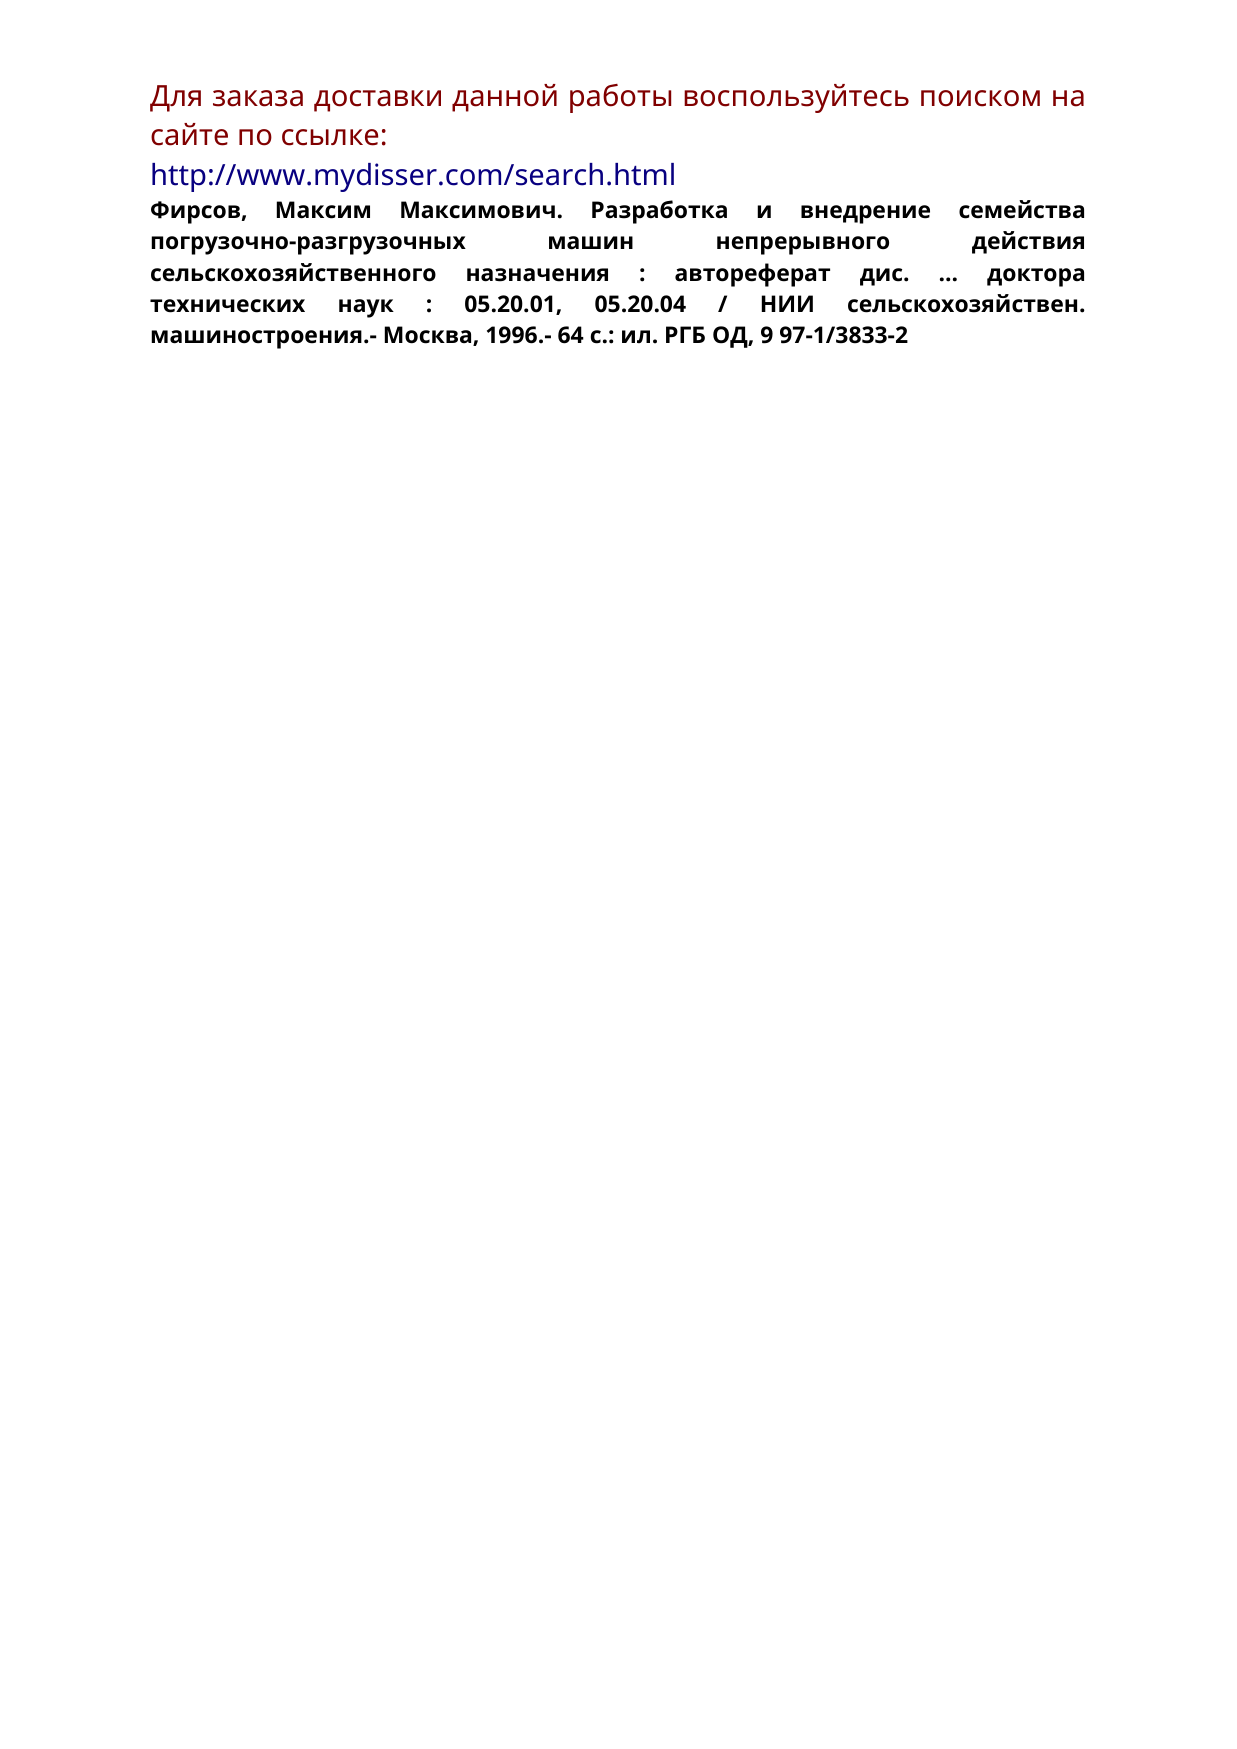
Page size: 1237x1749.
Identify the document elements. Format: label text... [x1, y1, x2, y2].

text Фирсов, Максим Максимович. Разработка и внедрение семейства погрузочно-разгрузочных машин непрерывного действия сельскохозяйственного назначения : автореферат дис. ... доктора технических наук : 05.20.01, 05.20.04 / НИИ сельскохозяйствен. машиностроения.- Москва, 1996.- 64 с.: ил. РГБ ОД, 9 97-1/3833-2 [150, 194, 1086, 350]
